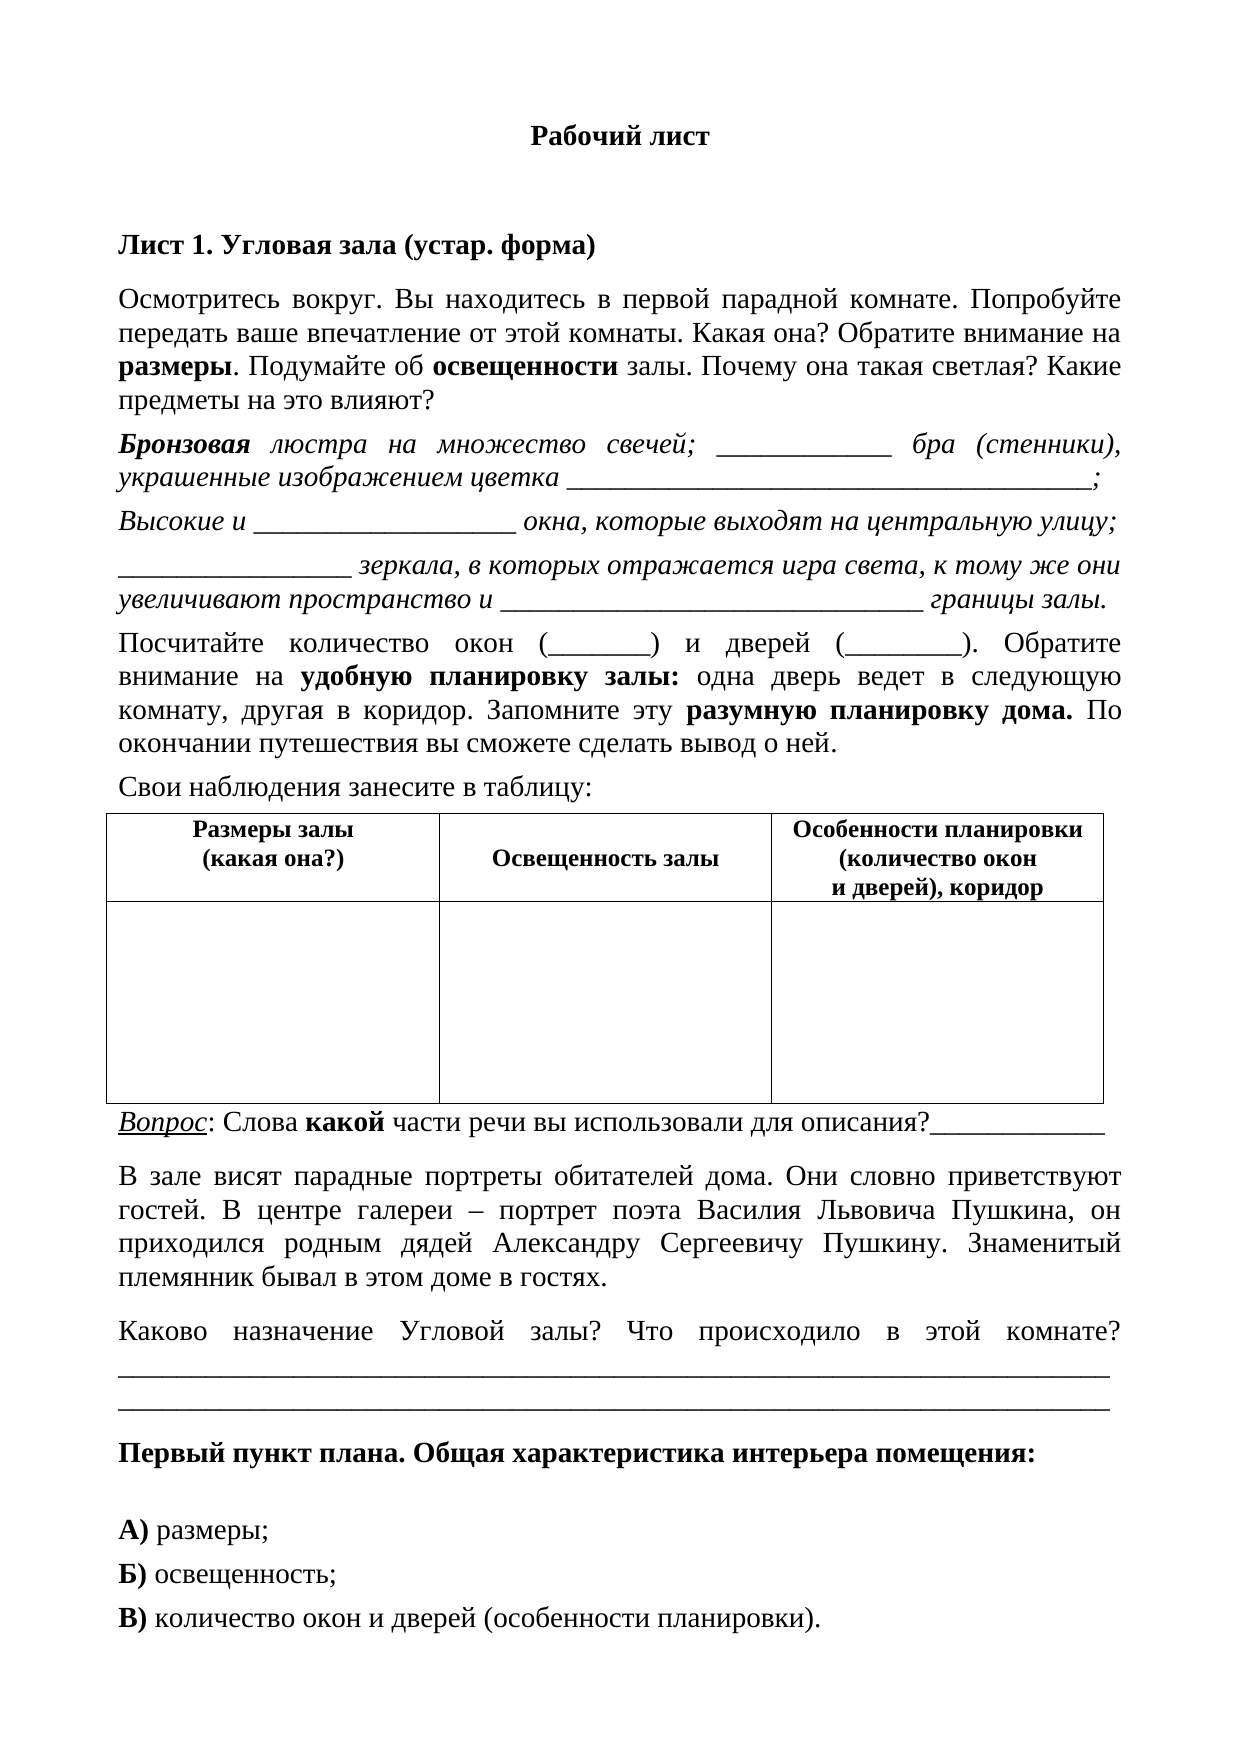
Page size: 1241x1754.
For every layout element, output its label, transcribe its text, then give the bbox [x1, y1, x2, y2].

text Свои наблюдения занесите в таблицу: [118, 769, 1122, 803]
text Осмотритесь вокруг. Вы находитесь в первой парадной комнате. Попробуйте передать ваше впечатление от этой комнаты. Какая она? Обратите внимание на размеры. Подумайте об освещенности залы. Почему она такая светлая? Какие предметы на это влияют? [118, 281, 1122, 415]
text ________________ зеркала, в которых отражается игра света, к тому же они увеличивают пространство и _____________________________ границы залы. [118, 547, 1122, 614]
table_header Особенности планировки (количество окон и дверей), коридор [772, 814, 1103, 901]
text Лист 1. Угловая зала (устар. форма) [118, 227, 1122, 260]
text В) количество окон и дверей (особенности планировки). [118, 1600, 1122, 1634]
text Посчитайте количество окон (_______) и дверей (________). Обратите внимание на удобную планировку залы: одна дверь ведет в следующую комнату, другая в коридор. Запомните эту разумную планировку дома. По окончании путешествия вы сможете сделать вывод о ней. [118, 625, 1122, 759]
text Первый пункт плана. Общая характеристика интерьера помещения: [118, 1435, 1122, 1468]
table_cell [107, 902, 439, 1103]
text Вопрос: Слова какой части речи вы использовали для описания?____________ [118, 1104, 1122, 1137]
table_cell [440, 902, 771, 1103]
table_cell [772, 902, 1103, 1103]
text Бронзовая люстра на множество свечей; ____________ бра (стенники), украшенные изображением цветка ____________________________________; [118, 426, 1122, 493]
text Б) освещенность; [118, 1556, 1122, 1590]
text Каково назначение Угловой залы? Что происходило в этой комнате? ________________________________________________________________________________________________________________________________________ [118, 1313, 1122, 1414]
text Высокие и __________________ окна, которые выходят на центральную улицу; [118, 503, 1122, 537]
table_header Освещенность залы [440, 814, 771, 901]
text А) размеры; [118, 1512, 1122, 1546]
table_header Размеры залы (какая она?) [107, 814, 439, 901]
text Рабочий лист [118, 118, 1122, 152]
text В зале висят парадные портреты обитателей дома. Они словно приветствуют гостей. В центре галереи – портрет поэта Василия Львовича Пушкина, он приходился родным дядей Александру Сергеевичу Пушкину. Знаменитый племянник бывал в этом доме в гостях. [118, 1158, 1122, 1292]
